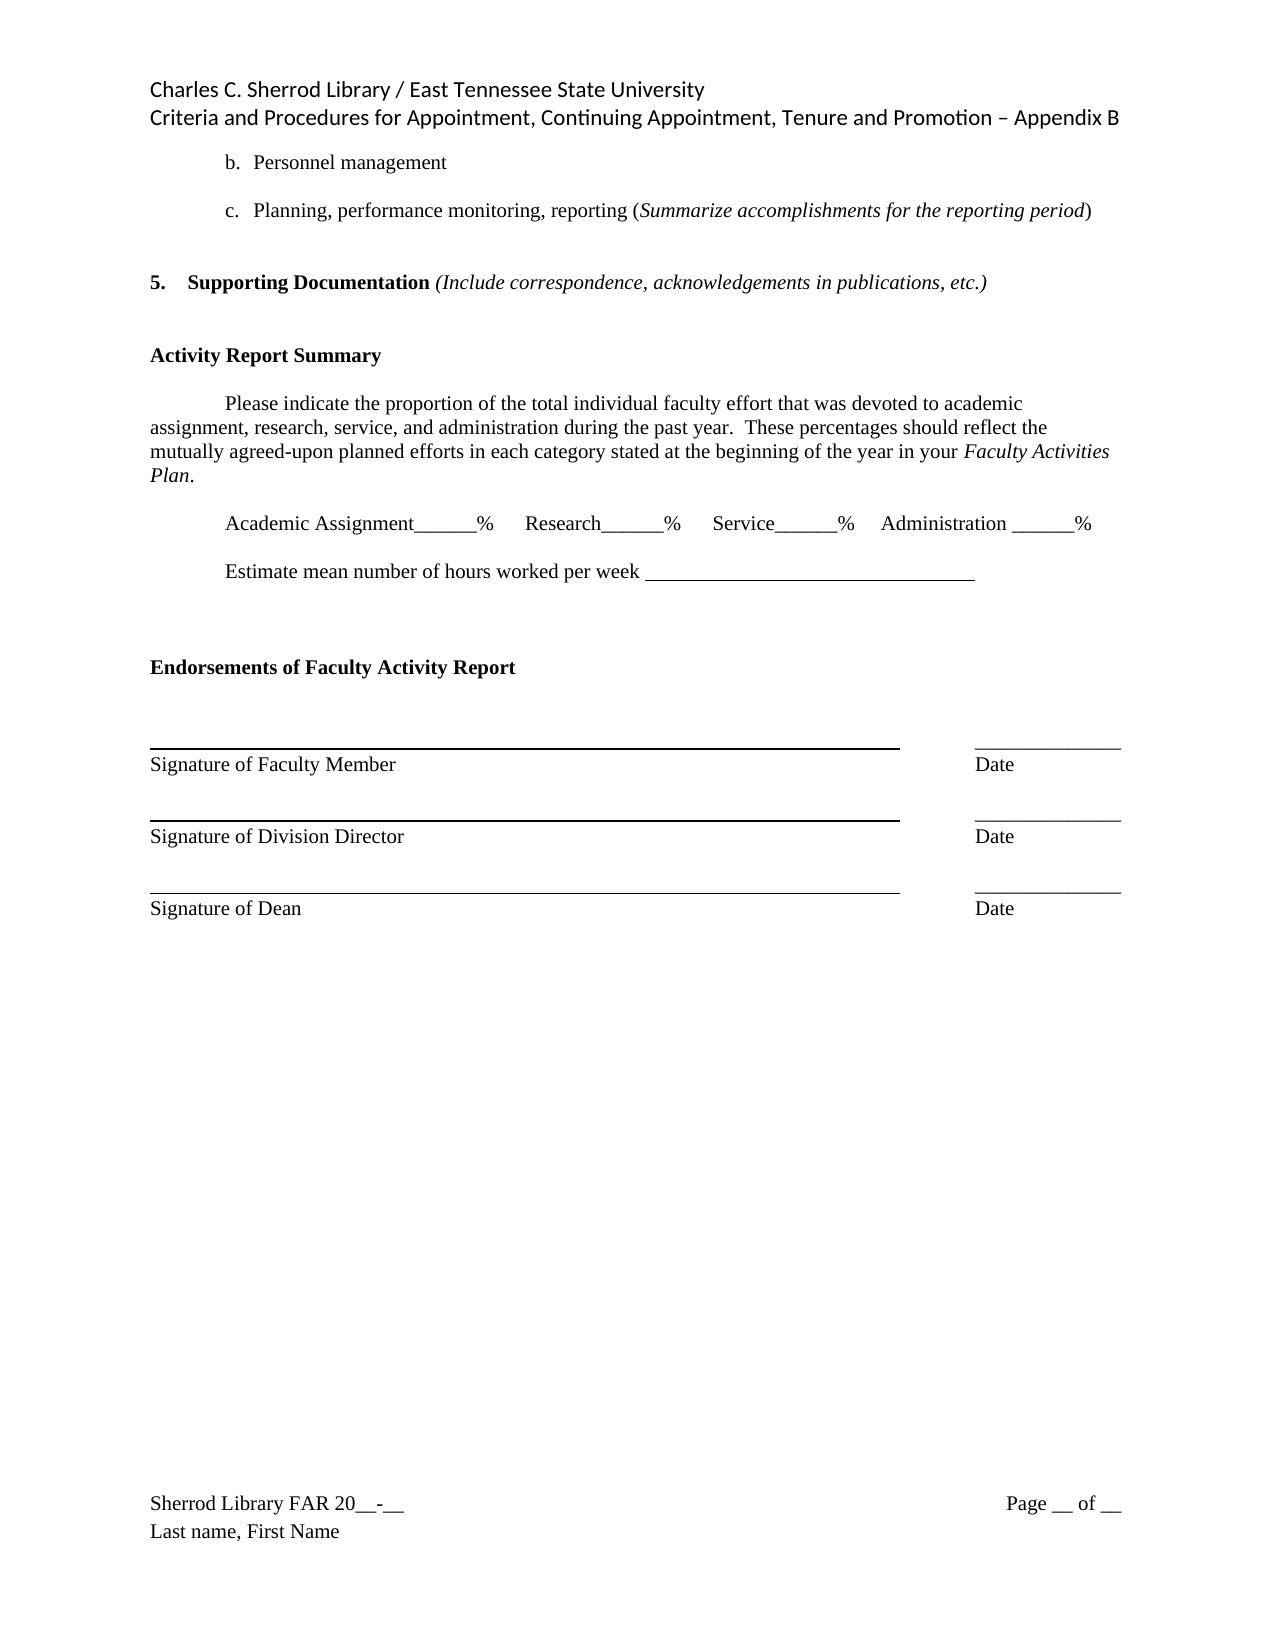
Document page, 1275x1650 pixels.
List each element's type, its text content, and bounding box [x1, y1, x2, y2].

list Planning, performance monitoring, reporting (Summarize accomplishments for the reporting period) [225, 198, 1125, 222]
text Academic Assignment______% Research______% Service______% Administration ______% [150, 511, 1125, 535]
text Please indicate the proportion of the total individual faculty effort that was devoted to academic assignment, research, service, and administration during the past year. These percentages should reflect the mutually agreed-upon planned efforts in each category stated at the beginning of the year in your Faculty Activities Plan. [150, 391, 1125, 487]
text Signature of Division Director Date [150, 824, 1125, 848]
text Endorsements of Faculty Activity Report [150, 655, 1125, 679]
text Activity Report Summary [150, 342, 1125, 367]
list Supporting Documentation (Include correspondence, acknowledgements in publications, etc.) [150, 270, 1125, 294]
text ______________ [150, 727, 1125, 752]
text ______________ [150, 872, 1125, 896]
list Personnel management [225, 150, 1125, 174]
text Signature of Dean Date [150, 896, 1125, 920]
text Estimate mean number of hours worked per week [150, 559, 1125, 583]
text ______________ [150, 800, 1125, 824]
text Signature of Faculty Member Date [150, 752, 1125, 776]
